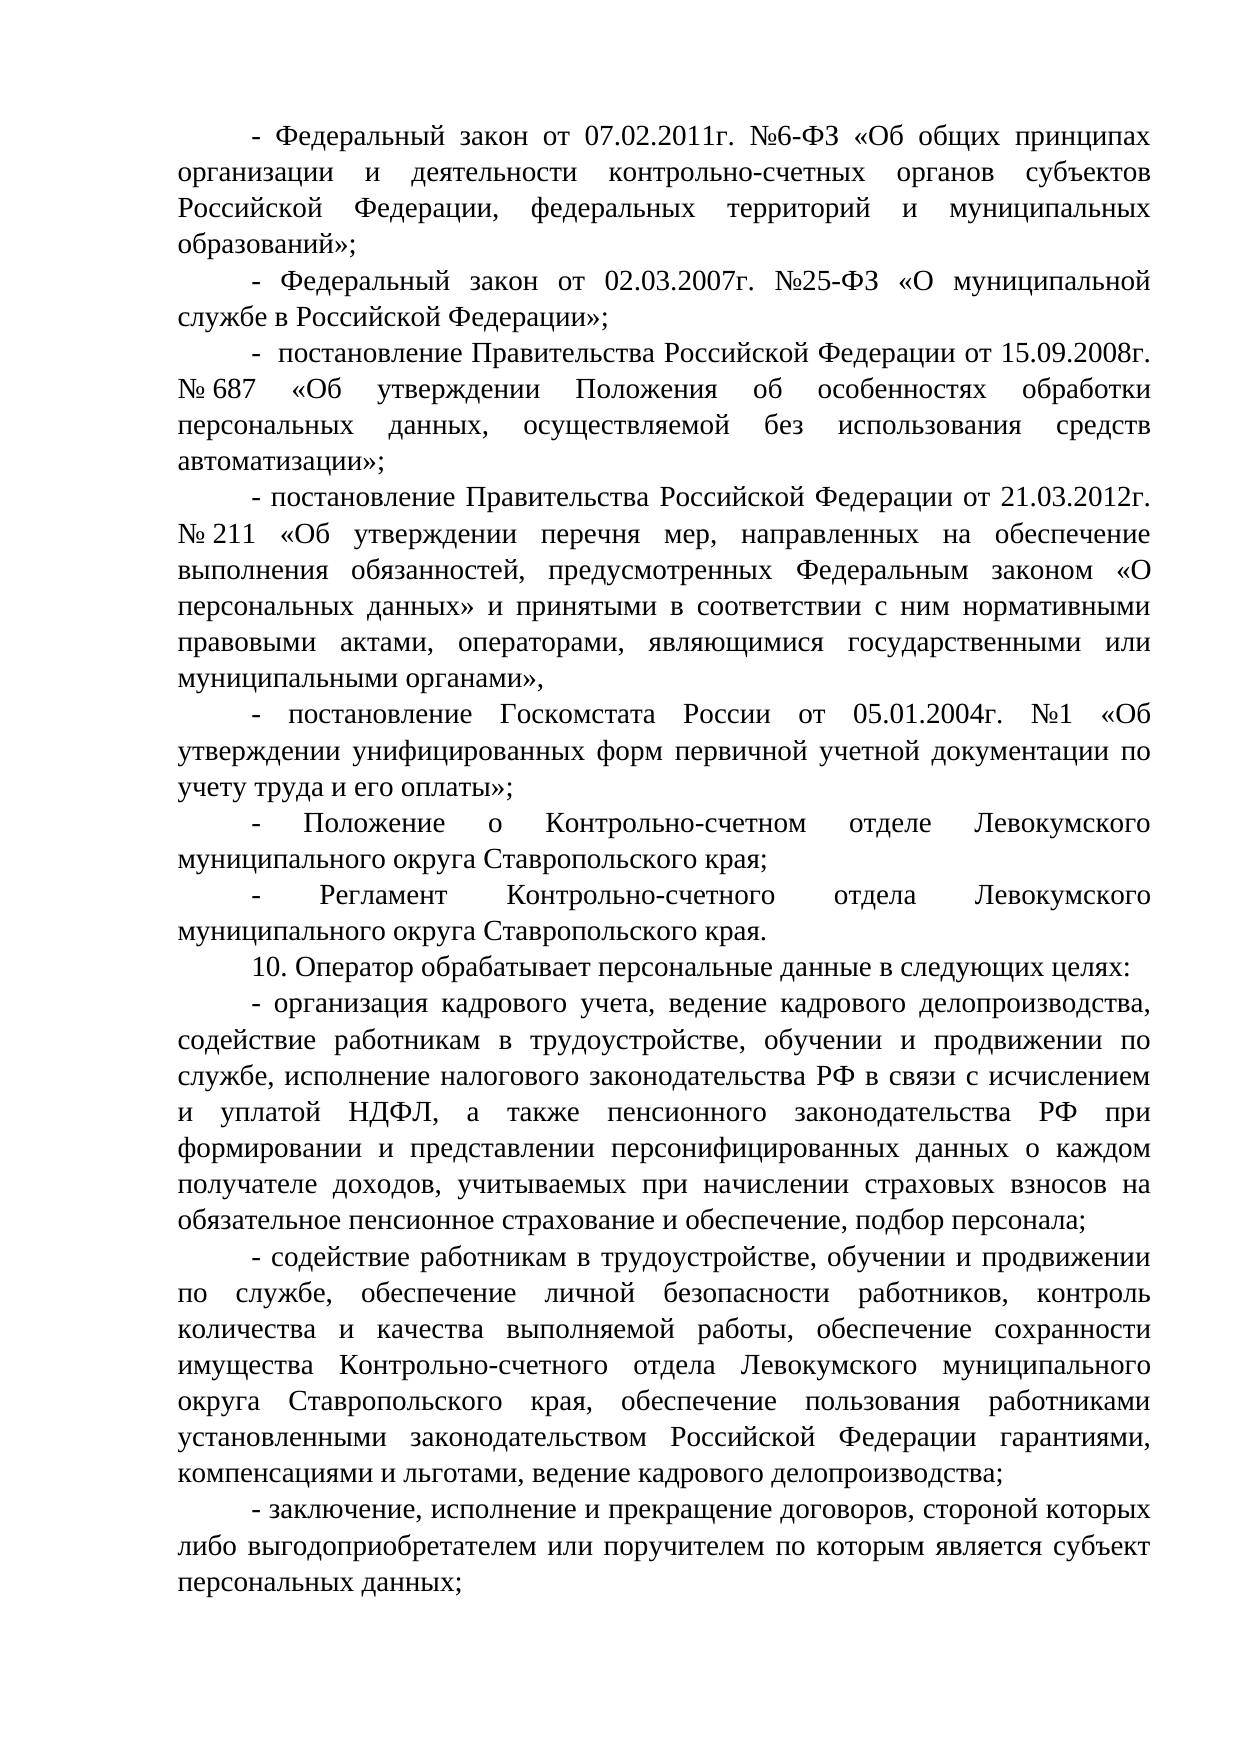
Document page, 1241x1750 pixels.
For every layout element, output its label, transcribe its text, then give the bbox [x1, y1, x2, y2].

text - заключение, исполнение и прекращение договоров, стороной которых либо выгодоприобретателем или поручителем по которым является субъект персональных данных; [177, 1492, 1152, 1597]
text - Федеральный закон от 02.03.2007г. №25-ФЗ «О муниципальной службе в Российской Федерации»; [177, 263, 1152, 332]
text - постановление Правительства Российской Федерации от 21.03.2012г. № 211 «Об утверждении перечня мер, направленных на обеспечение выполнения обязанностей, предусмотренных Федеральным законом «О персональных данных» и принятыми в соответствии с ним нормативными правовыми актами, операторами, являющимися государственными или муниципальными органами», [177, 479, 1152, 694]
text - постановление Госкомстата России от 05.01.2004г. №1 «Об утверждении унифицированных форм первичной учетной документации по учету труда и его оплаты»; [177, 696, 1152, 802]
text - Положение о Контрольно-счетном отделе Левокумского муниципального округа Ставропольского края; [177, 805, 1152, 874]
text - Федеральный закон от 07.02.2011г. №6-ФЗ «Об общих принципах организации и деятельности контрольно-счетных органов субъектов Российской Федерации, федеральных территорий и муниципальных образований»; [177, 118, 1152, 260]
text 10. Оператор обрабатывает персональные данные в следующих целях: [177, 949, 1152, 983]
text - организация кадрового учета, ведение кадрового делопроизводства, содействие работникам в трудоустройстве, обучении и продвижении по службе, исполнение налогового законодательства РФ в связи с исчислением и уплатой НДФЛ, а также пенсионного законодательства РФ при формировании и представлении персонифицированных данных о каждом получателе доходов, учитываемых при начислении страховых взносов на обязательное пенсионное страхование и обеспечение, подбор персонала; [177, 986, 1152, 1236]
text - Регламент Контрольно-счетного отдела Левокумского муниципального округа Ставропольского края. [177, 877, 1152, 947]
text - постановление Правительства Российской Федерации от 15.09.2008г. № 687 «Об утверждении Положения об особенностях обработки персональных данных, осуществляемой без использования средств автоматизации»; [177, 335, 1152, 477]
text - содействие работникам в трудоустройстве, обучении и продвижении по службе, обеспечение личной безопасности работников, контроль количества и качества выполняемой работы, обеспечение сохранности имущества Контрольно-счетного отдела Левокумского муниципального округа Ставропольского края, обеспечение пользования работниками установленными законодательством Российской Федерации гарантиями, компенсациями и льготами, ведение кадрового делопроизводства; [177, 1239, 1152, 1489]
